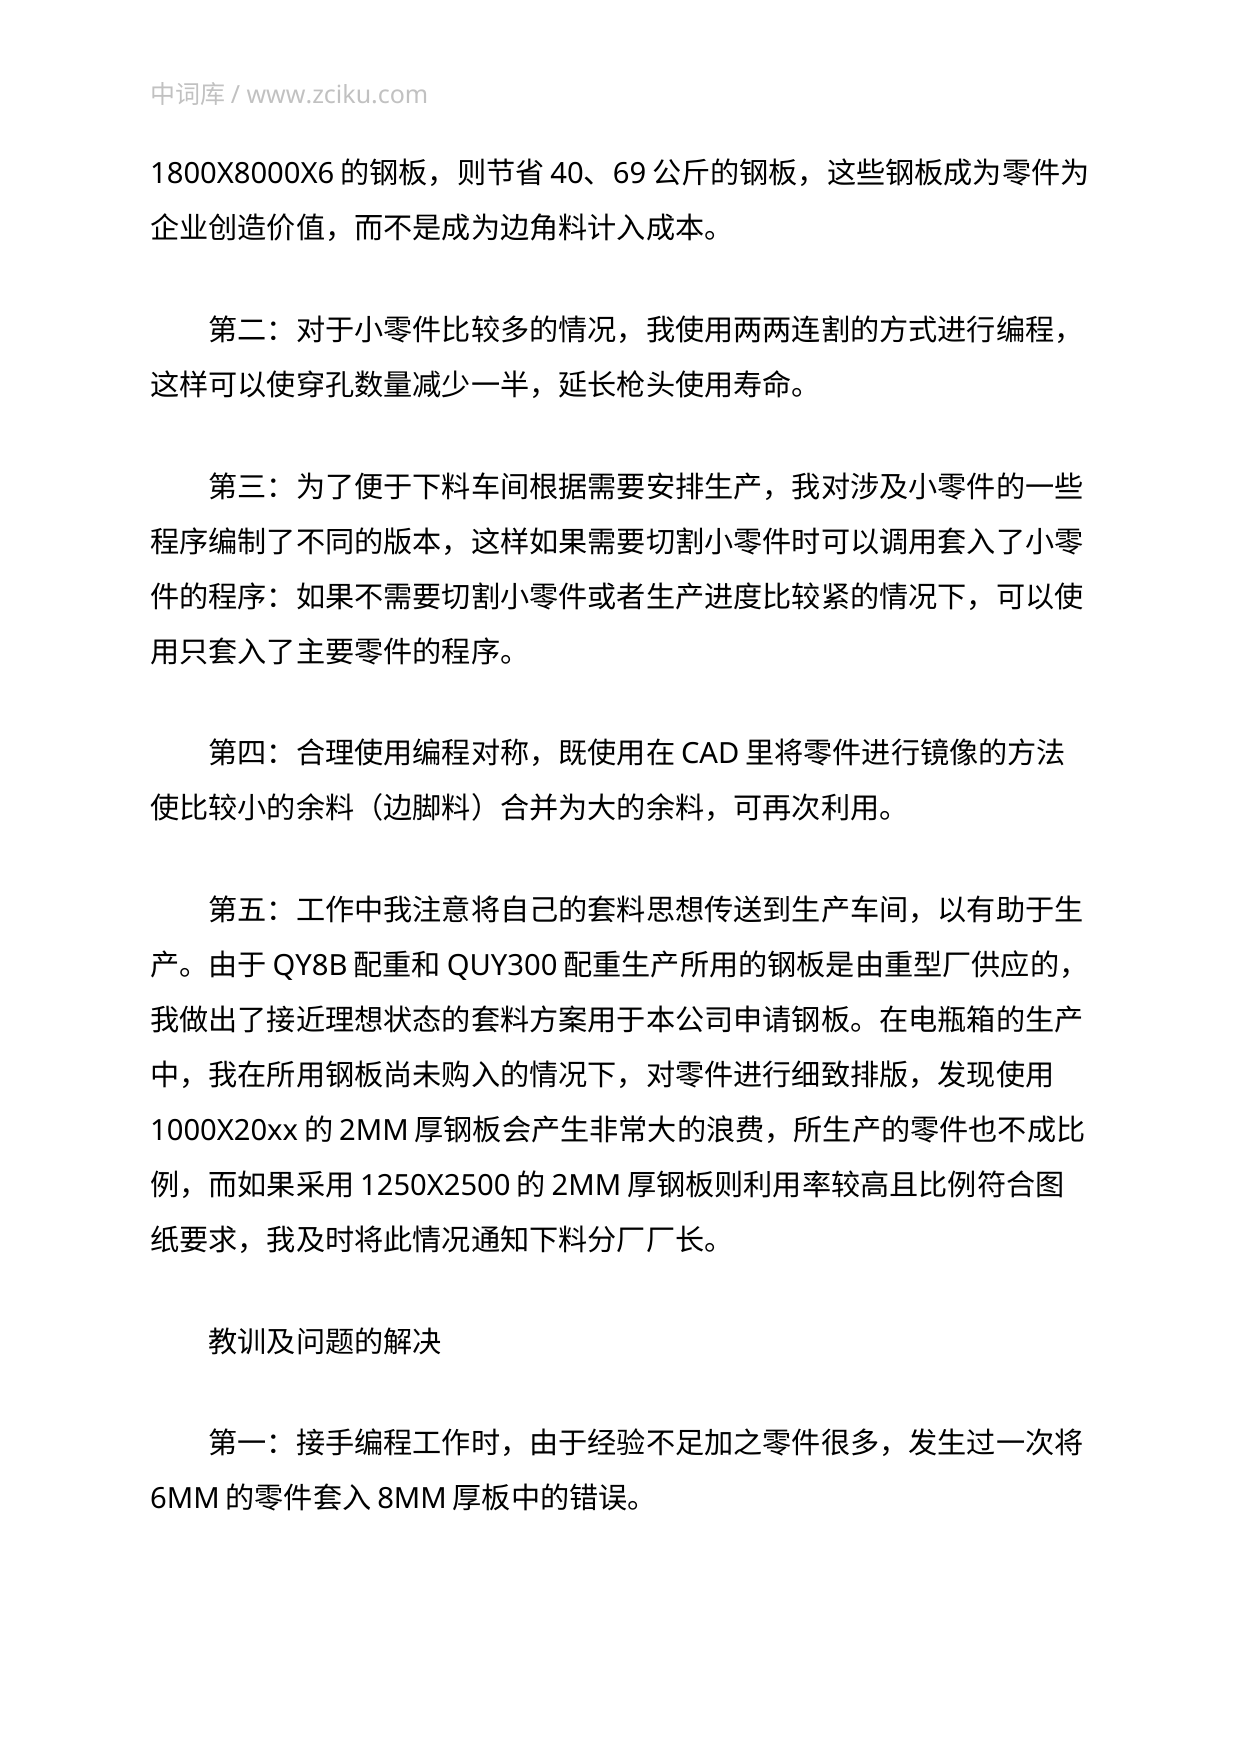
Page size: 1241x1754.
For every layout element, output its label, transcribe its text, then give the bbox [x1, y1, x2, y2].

text 教训及问题的解决 [150, 1318, 1090, 1360]
text 第三：为了便于下料车间根据需要安排生产，我对涉及小零件的一些程序编制了不同的版本，这样如果需要切割小零件时可以调用套入了小零件的程序：如果不需要切割小零件或者生产进度比较紧的情况下，可以使用只套入了主要零件的程序。 [150, 463, 1090, 670]
text 第四：合理使用编程对称，既使用在CAD里将零件进行镜像的方法使比较小的余料（边脚料）合并为大的余料，可再次利用。 [150, 730, 1090, 827]
text 第五：工作中我注意将自己的套料思想传送到生产车间，以有助于生产。由于QY8B配重和QUY300配重生产所用的钢板是由重型厂供应的，我做出了接近理想状态的套料方案用于本公司申请钢板。在电瓶箱的生产中，我在所用钢板尚未购入的情况下，对零件进行细致排版，发现使用1000X20xx的2MM厚钢板会产生非常大的浪费，所生产的零件也不成比例，而如果采用1250X2500的2MM厚钢板则利用率较高且比例符合图纸要求，我及时将此情况通知下料分厂厂长。 [150, 887, 1090, 1259]
text 第二：对于小零件比较多的情况，我使用两两连割的方式进行编程，这样可以使穿孔数量减少一半，延长枪头使用寿命。 [150, 307, 1090, 404]
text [150, 150, 1090, 247]
text 第一：接手编程工作时，由于经验不足加之零件很多，发生过一次将6MM的零件套入8MM厚板中的错误。 [150, 1420, 1090, 1517]
